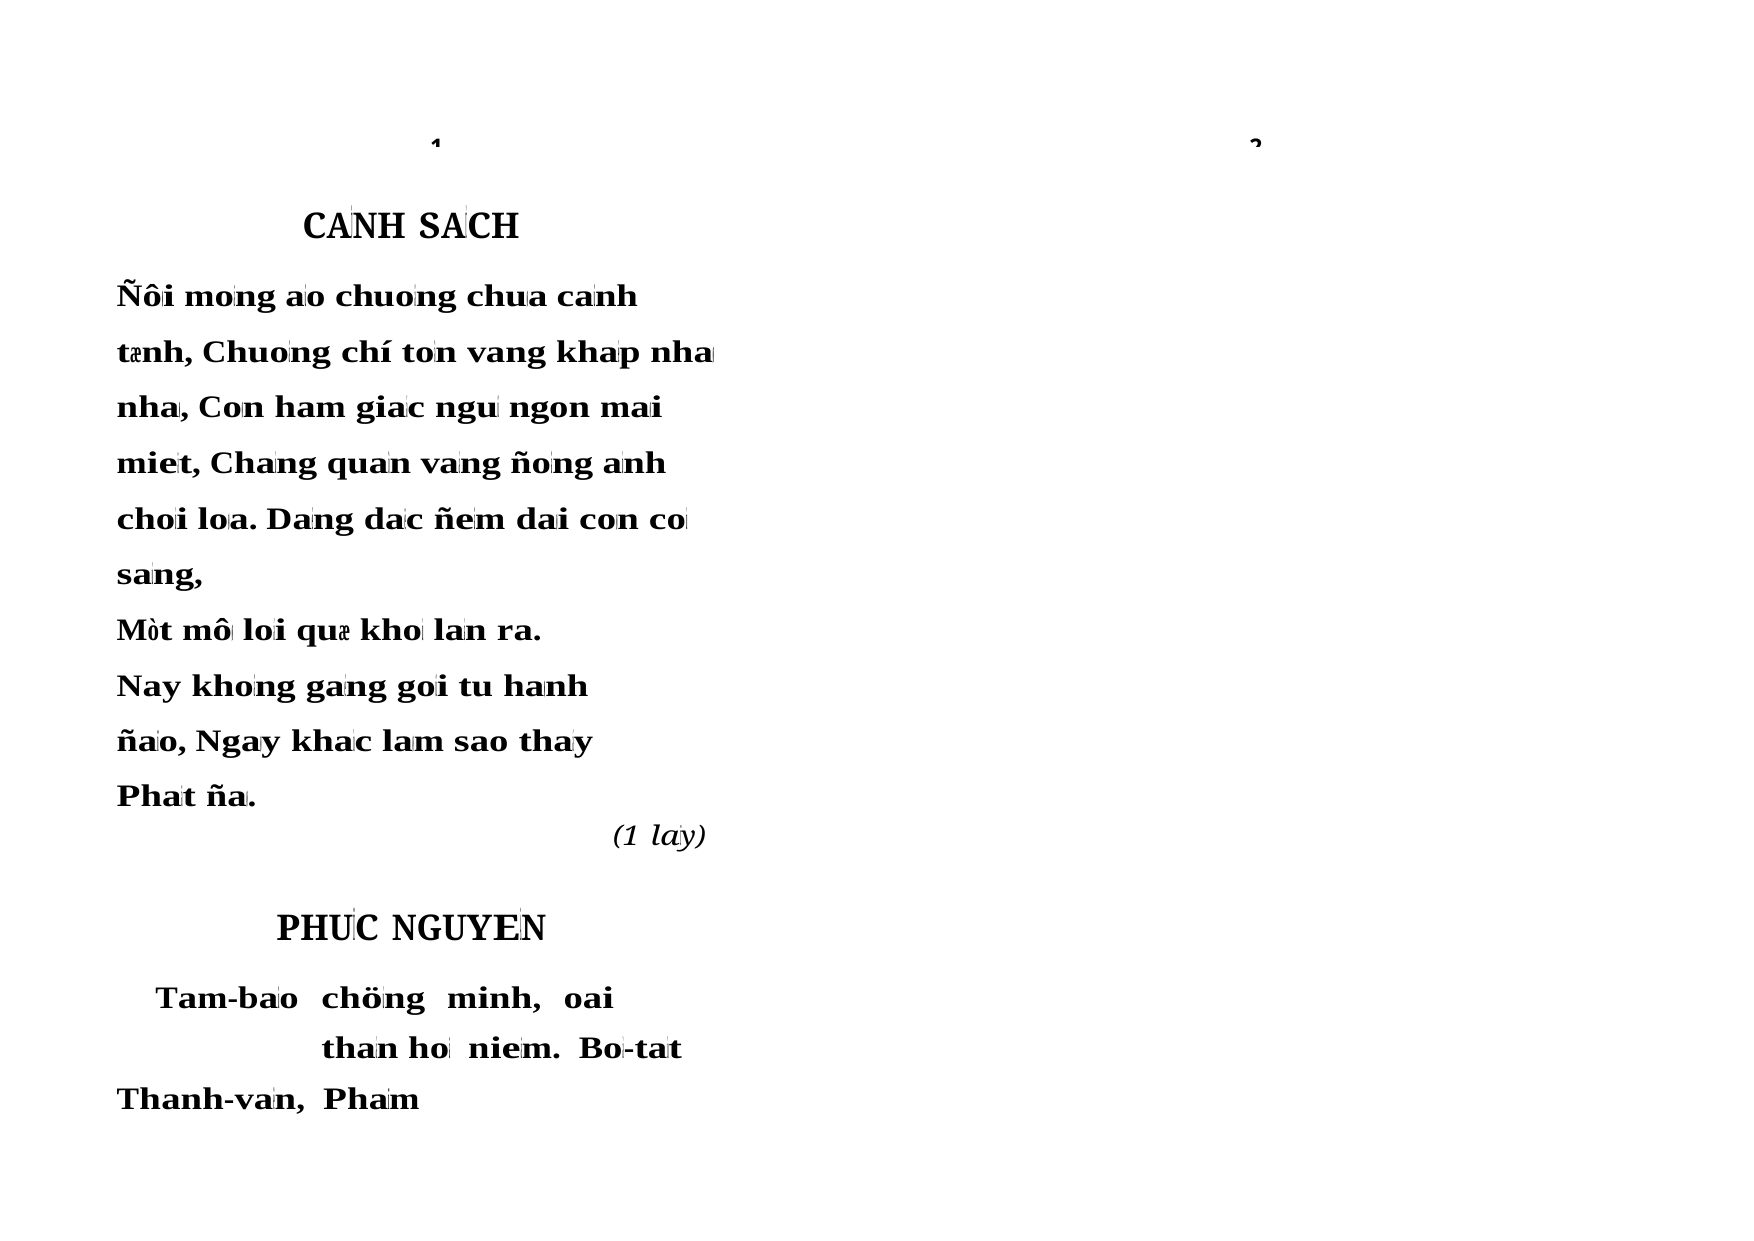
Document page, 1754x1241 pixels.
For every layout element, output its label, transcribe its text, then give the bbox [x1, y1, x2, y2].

text Mòt môø loái quæ khoù laàn ra. [116, 611, 718, 647]
text (1 laïy) [104, 816, 705, 853]
text Ñôøi moäng aûo chuoâng chuøa caûnh tænh, Chuoâng chí toân vang khaép nhaø nhaø, Coøn ham giaác nguû ngon maøi mieät, Chaúng quaûn vaàng ñoâng aùnh choùi loøa. Daèng daëc ñeâm daøi coøn coù saùng, [116, 277, 718, 592]
subtitle CAÛNH SAÙCH [229, 200, 592, 248]
text Nay khoâng gaéng goûi tu haønh ñaïo, Ngaøy khaùc laøm sao thaáy Phaät ñaø. [116, 648, 654, 813]
text Tam-baûo chöùng minh, oai thaàn hoä nieäm. Boà-taùt Thanh-vaên, Phaïm [116, 979, 705, 1116]
subtitle PHUÏC NGUYEÄN [130, 902, 692, 950]
